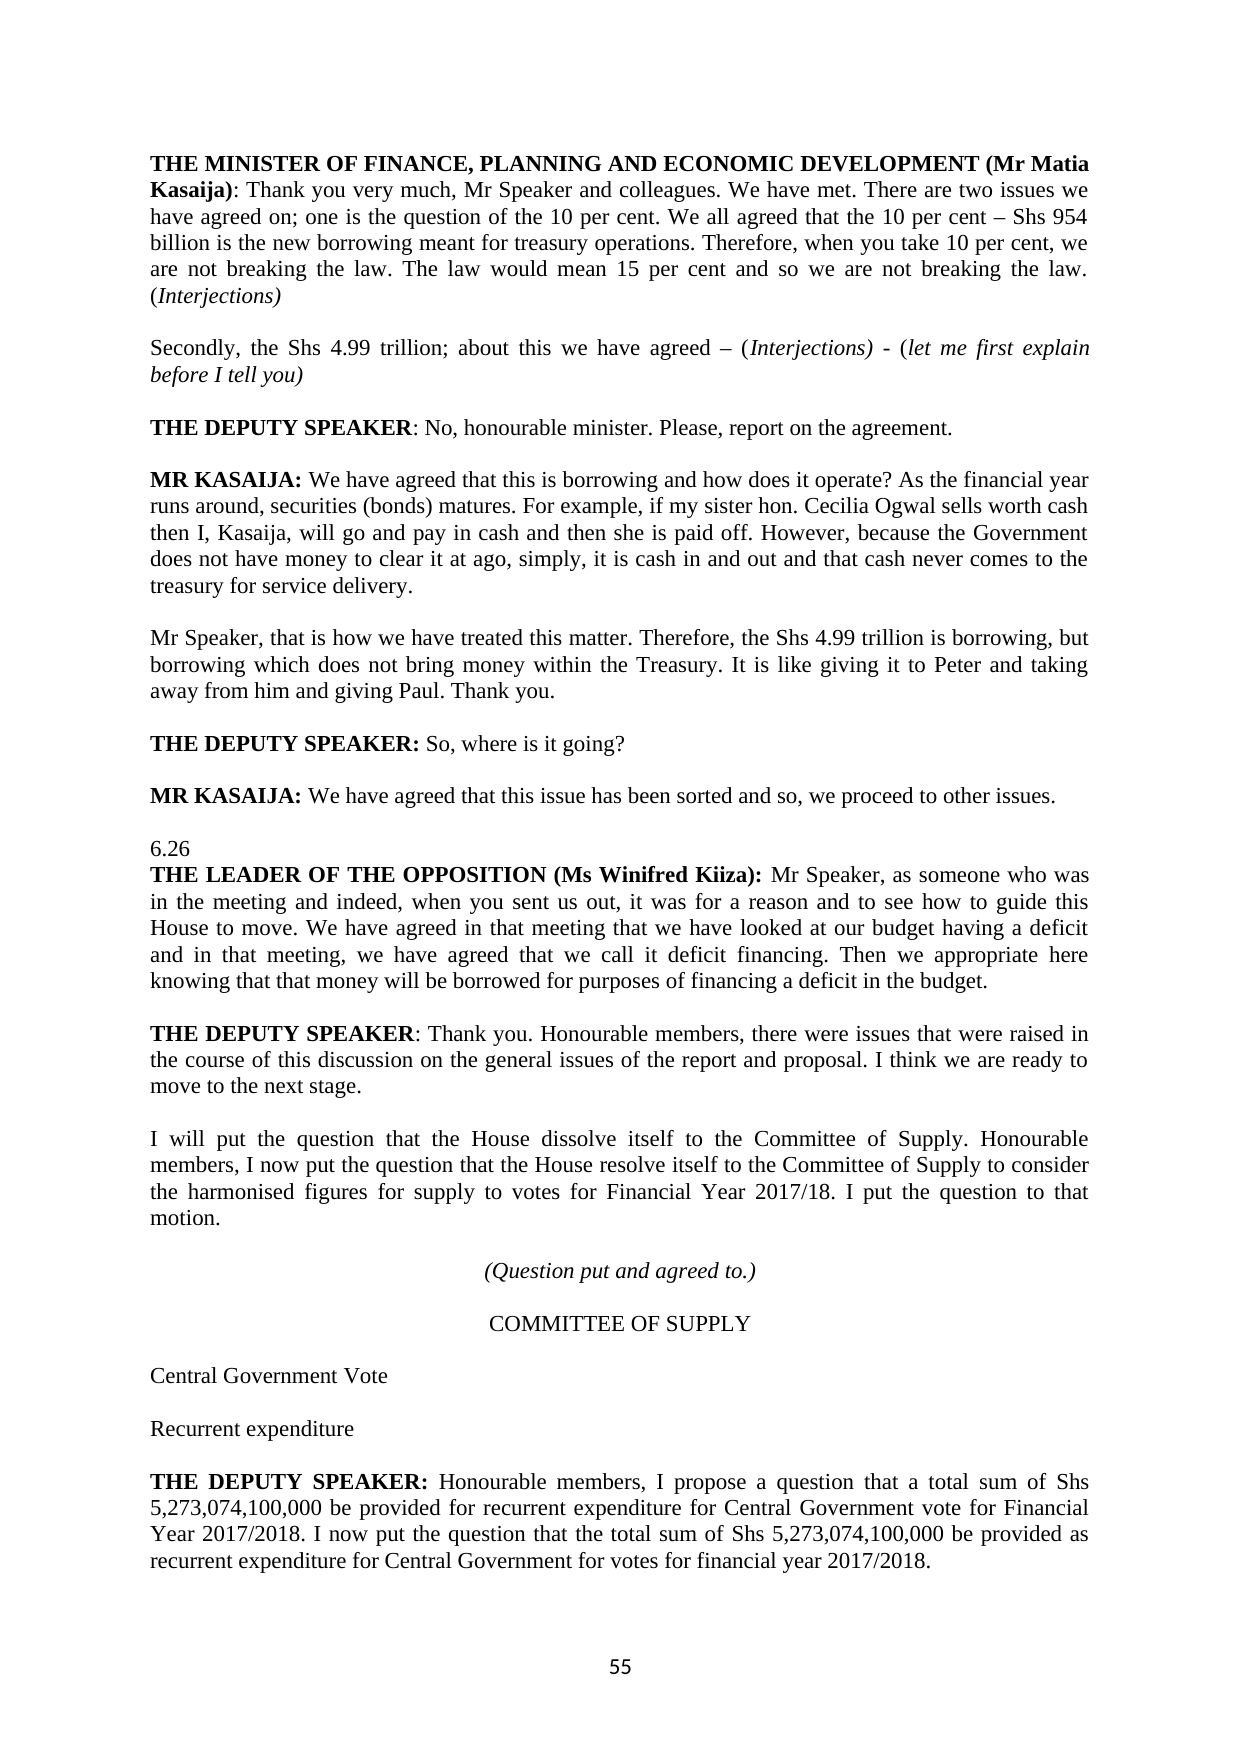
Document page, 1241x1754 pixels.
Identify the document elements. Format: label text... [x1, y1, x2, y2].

text Recurrent expenditure [150, 1415, 1090, 1441]
text THE DEPUTY SPEAKER: Honourable members, I propose a question that a total sum of Shs 5,273,074,100,000 be provided for recurrent expenditure for Central Government vote for Financial Year 2017/2018. I now put the question that the total sum of Shs 5,273,074,100,000 be provided as recurrent expenditure for Central Government for votes for financial year 2017/2018. [150, 1468, 1090, 1573]
text MR KASAIJA: We have agreed that this is borrowing and how does it operate? As the financial year runs around, securities (bonds) matures. For example, if my sister hon. Cecilia Ogwal sells worth cash then I, Kasaija, will go and pay in cash and then she is paid off. However, because the Government does not have money to clear it at ago, simply, it is cash in and out and that cash never comes to the treasury for service delivery. [150, 466, 1090, 598]
text Mr Speaker, that is how we have treated this matter. Therefore, the Shs 4.99 trillion is borrowing, but borrowing which does not bring money within the Treasury. It is like giving it to Peter and taking away from him and giving Paul. Thank you. [150, 624, 1090, 703]
text I will put the question that the House dissolve itself to the Committee of Supply. Honourable members, I now put the question that the House resolve itself to the Committee of Supply to consider the harmonised figures for supply to votes for Financial Year 2017/18. I put the question to that motion. [150, 1125, 1090, 1231]
text Central Government Vote [150, 1362, 1090, 1389]
text MR KASAIJA: We have agreed that this issue has been sorted and so, we proceed to other issues. [150, 782, 1090, 809]
text THE LEADER OF THE OPPOSITION (Ms Winifred Kiiza): Mr Speaker, as someone who was in the meeting and indeed, when you sent us out, it was for a reason and to see how to guide this House to move. We have agreed in that meeting that we have looked at our budget having a deficit and in that meeting, we have agreed that we call it deficit financing. Then we appropriate here knowing that that money will be borrowed for purposes of financing a deficit in the budget. [150, 862, 1090, 993]
text THE MINISTER OF FINANCE, PLANNING AND ECONOMIC DEVELOPMENT (Mr Matia Kasaija): Thank you very much, Mr Speaker and colleagues. We have met. There are two issues we have agreed on; one is the question of the 10 per cent. We all agreed that the 10 per cent – Shs 954 billion is the new borrowing meant for treasury operations. Therefore, when you take 10 per cent, we are not breaking the law. The law would mean 15 per cent and so we are not breaking the law. (Interjections) [150, 150, 1090, 308]
text THE DEPUTY SPEAKER: No, honourable minister. Please, report on the agreement. [150, 413, 1090, 440]
text THE DEPUTY SPEAKER: So, where is it going? [150, 730, 1090, 756]
text COMMITTEE OF SUPPLY [150, 1309, 1090, 1336]
text (Question put and agreed to.) [150, 1257, 1090, 1283]
text THE DEPUTY SPEAKER: Thank you. Honourable members, there were issues that were raised in the course of this discussion on the general issues of the report and proposal. I think we are ready to move to the next stage. [150, 1020, 1090, 1099]
text 6.26 [150, 835, 1090, 862]
text Secondly, the Shs 4.99 trillion; about this we have agreed – (Interjections) - (let me first explain before I tell you) [150, 334, 1090, 387]
